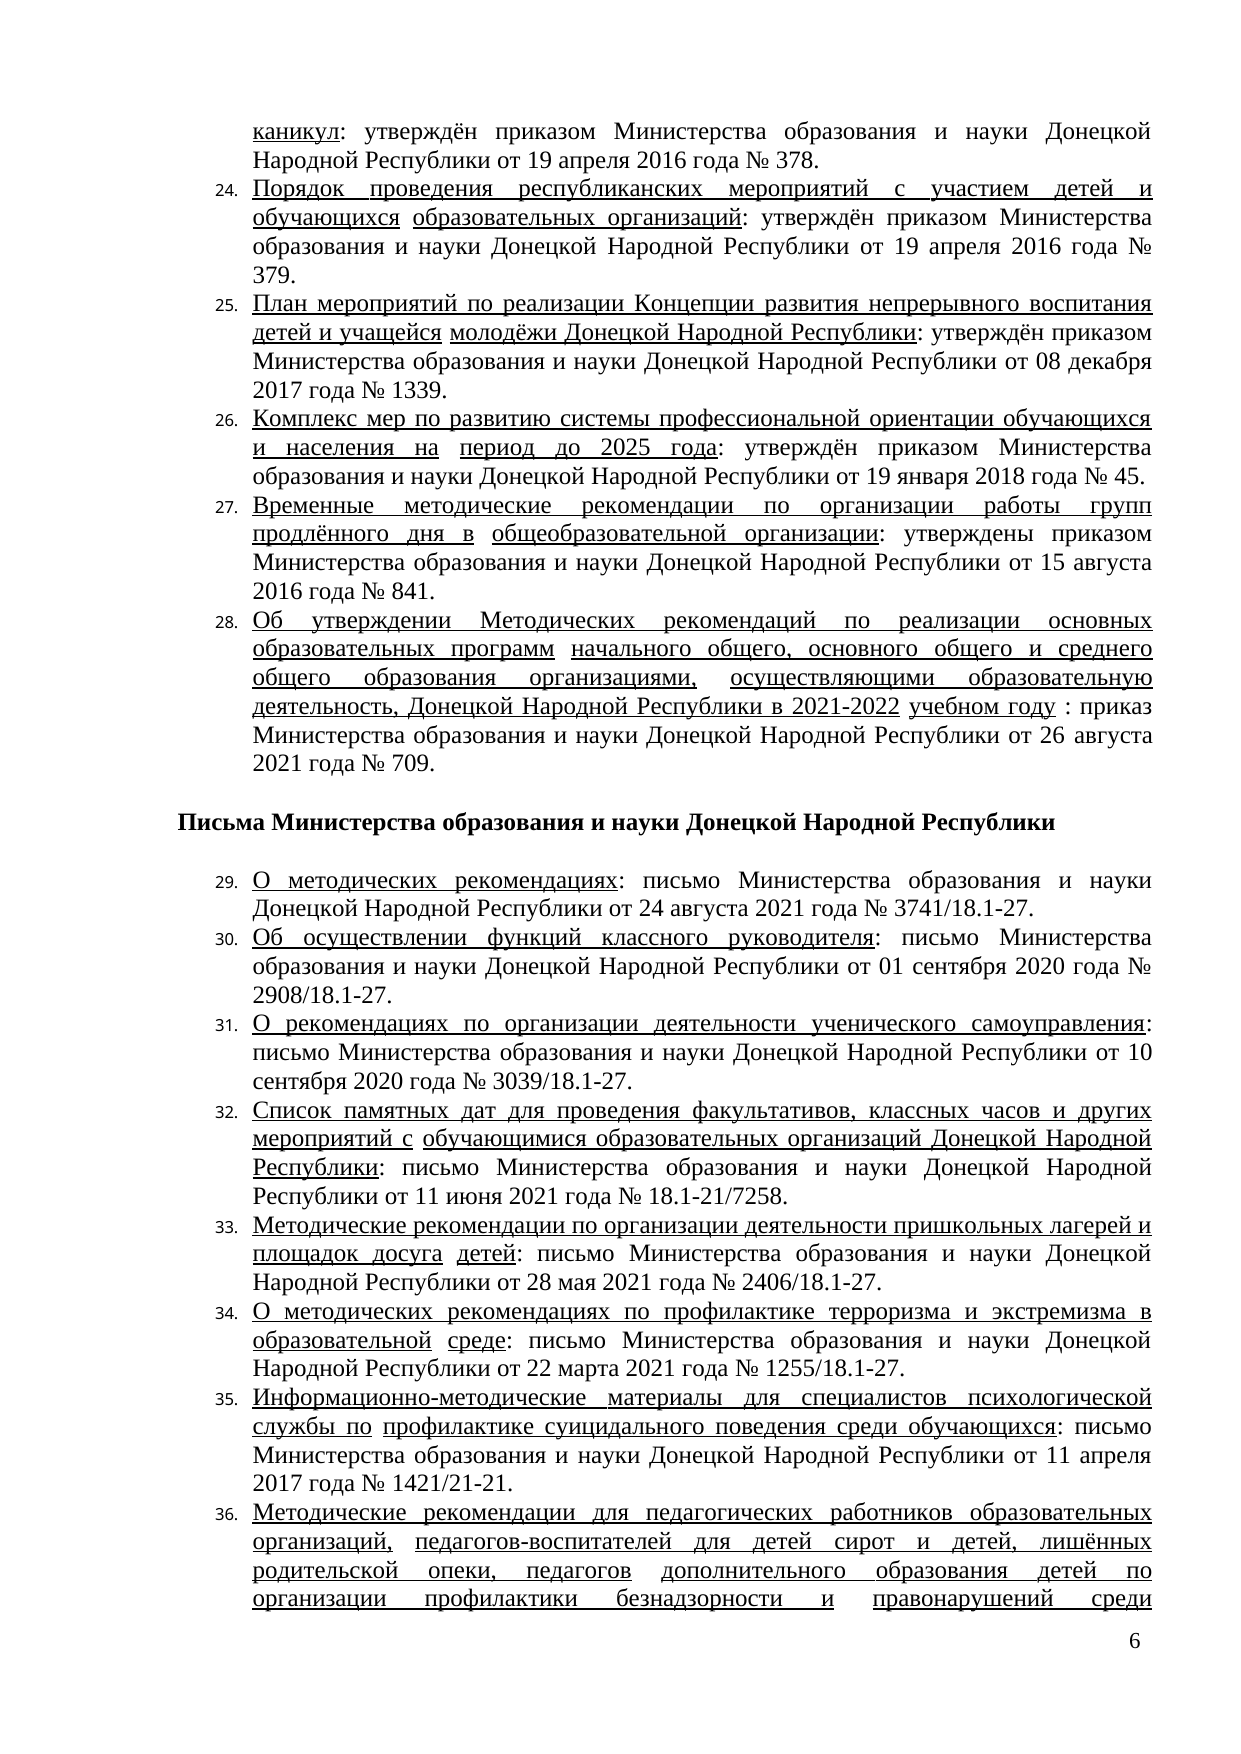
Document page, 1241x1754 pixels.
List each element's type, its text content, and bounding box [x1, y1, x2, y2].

list Список памятных дат для проведения факультативов, классных часов и других мероприятий с обучающимися образовательных организаций Донецкой Народной Республики: письмо Министерства образования и науки Донецкой Народной Республики от 11 июня 2021 года № 18.1-21/7258. [215, 1095, 1152, 1210]
list О методических рекомендациях по профилактике терроризма и экстремизма в образовательной среде: письмо Министерства образования и науки Донецкой Народной Республики от 22 марта 2021 года № 1255/18.1-27. [215, 1296, 1152, 1382]
list Информационно-методические материалы для специалистов психологической службы по профилактике суицидального поведения среди обучающихся: письмо Министерства образования и науки Донецкой Народной Республики от 11 апреля 2017 года № 1421/21-21. [215, 1382, 1152, 1497]
text каникул: утверждён приказом Министерства образования и науки Донецкой Народной Республики от 19 апреля 2016 года № 378. [252, 116, 1152, 173]
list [215, 1497, 1152, 1612]
list План мероприятий по реализации Концепции развития непрерывного воспитания детей и учащейся молодёжи Донецкой Народной Республики: утверждён приказом Министерства образования и науки Донецкой Народной Республики от 08 декабря 2017 года № 1339. [215, 288, 1152, 403]
list Об утверждении Методических рекомендаций по реализации основных образовательных программ начального общего, основного общего и среднего общего образования организациями, осуществляющими образовательную деятельность, Донецкой Народной Республики в 2021-2022 учебном году : приказ Министерства образования и науки Донецкой Народной Республики от 26 августа 2021 года № 709. [215, 605, 1153, 777]
list О методических рекомендациях: письмо Министерства образования и науки Донецкой Народной Республики от 24 августа 2021 года № 3741/18.1-27. [215, 865, 1152, 922]
list Временные методические рекомендации по организации работы групп продлённого дня в общеобразовательной организации: утверждены приказом Министерства образования и науки Донецкой Народной Республики от 15 августа 2016 года № 841. [215, 490, 1152, 605]
list Об осуществлении функций классного руководителя: письмо Министерства образования и науки Донецкой Народной Республики от 01 сентября 2020 года № 2908/18.1-27. [215, 922, 1152, 1008]
list Методические рекомендации по организации деятельности пришкольных лагерей и площадок досуга детей: письмо Министерства образования и науки Донецкой Народной Республики от 28 мая 2021 года № 2406/18.1-27. [215, 1210, 1152, 1296]
list О рекомендациях по организации деятельности ученического самоуправления: письмо Министерства образования и науки Донецкой Народной Республики от 10 сентября 2020 года № 3039/18.1-27. [215, 1008, 1152, 1095]
text Письма Министерства образования и науки Донецкой Народной Республики [177, 807, 1180, 836]
list Комплекс мер по развитию системы профессиональной ориентации обучающихся и населения на период до 2025 года: утверждён приказом Министерства образования и науки Донецкой Народной Республики от 19 января 2018 года № 45. [215, 403, 1152, 490]
list Порядок проведения республиканских мероприятий с участием детей и обучающихся образовательных организаций: утверждён приказом Министерства образования и науки Донецкой Народной Республики от 19 апреля 2016 года № 379. [215, 173, 1152, 288]
